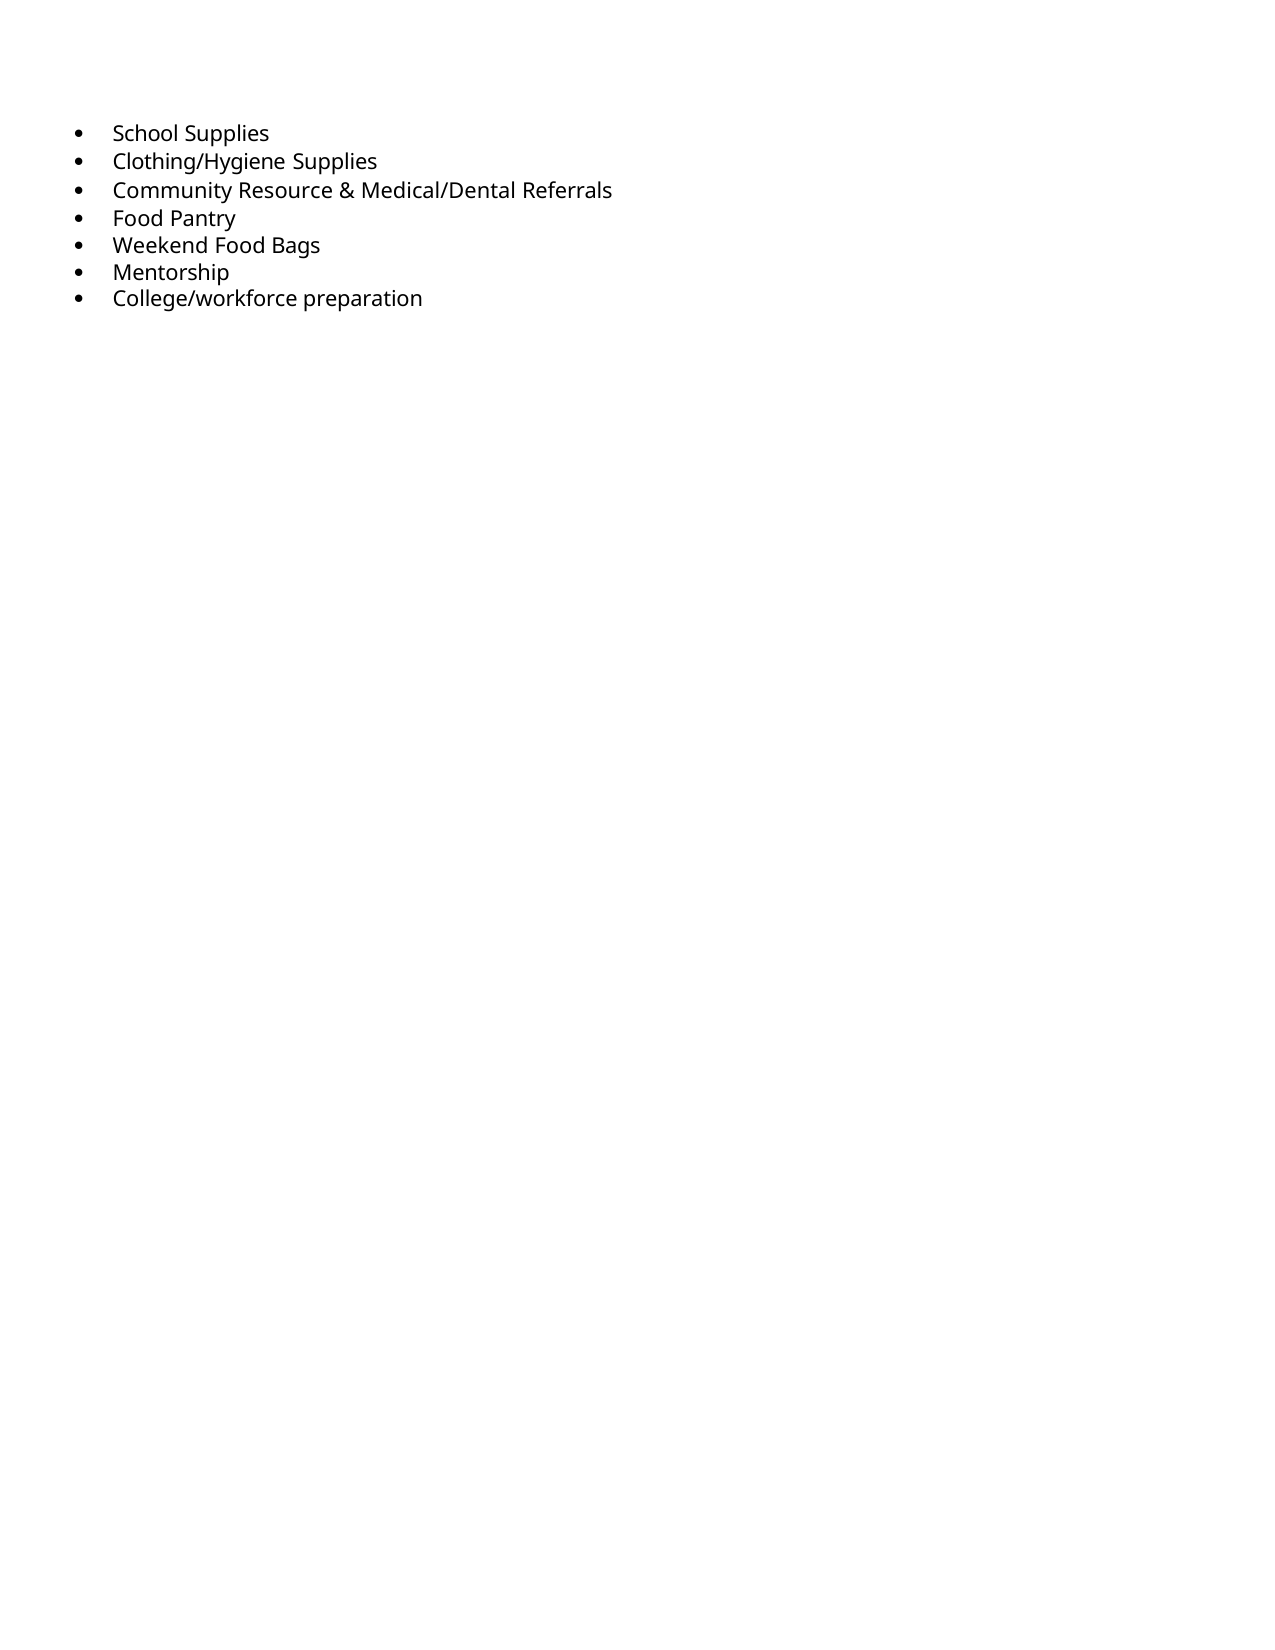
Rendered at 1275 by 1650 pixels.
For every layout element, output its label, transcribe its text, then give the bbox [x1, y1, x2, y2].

list Weekend Food Bags [75, 232, 668, 259]
list Mentorship [75, 259, 668, 286]
list Clothing/Hygiene Supplies [75, 148, 668, 175]
list College/workforce preparation [75, 286, 668, 312]
list Food Pantry [75, 205, 668, 232]
list Community Resource & Medical/Dental Referrals [75, 175, 632, 205]
list School Supplies [75, 118, 668, 148]
